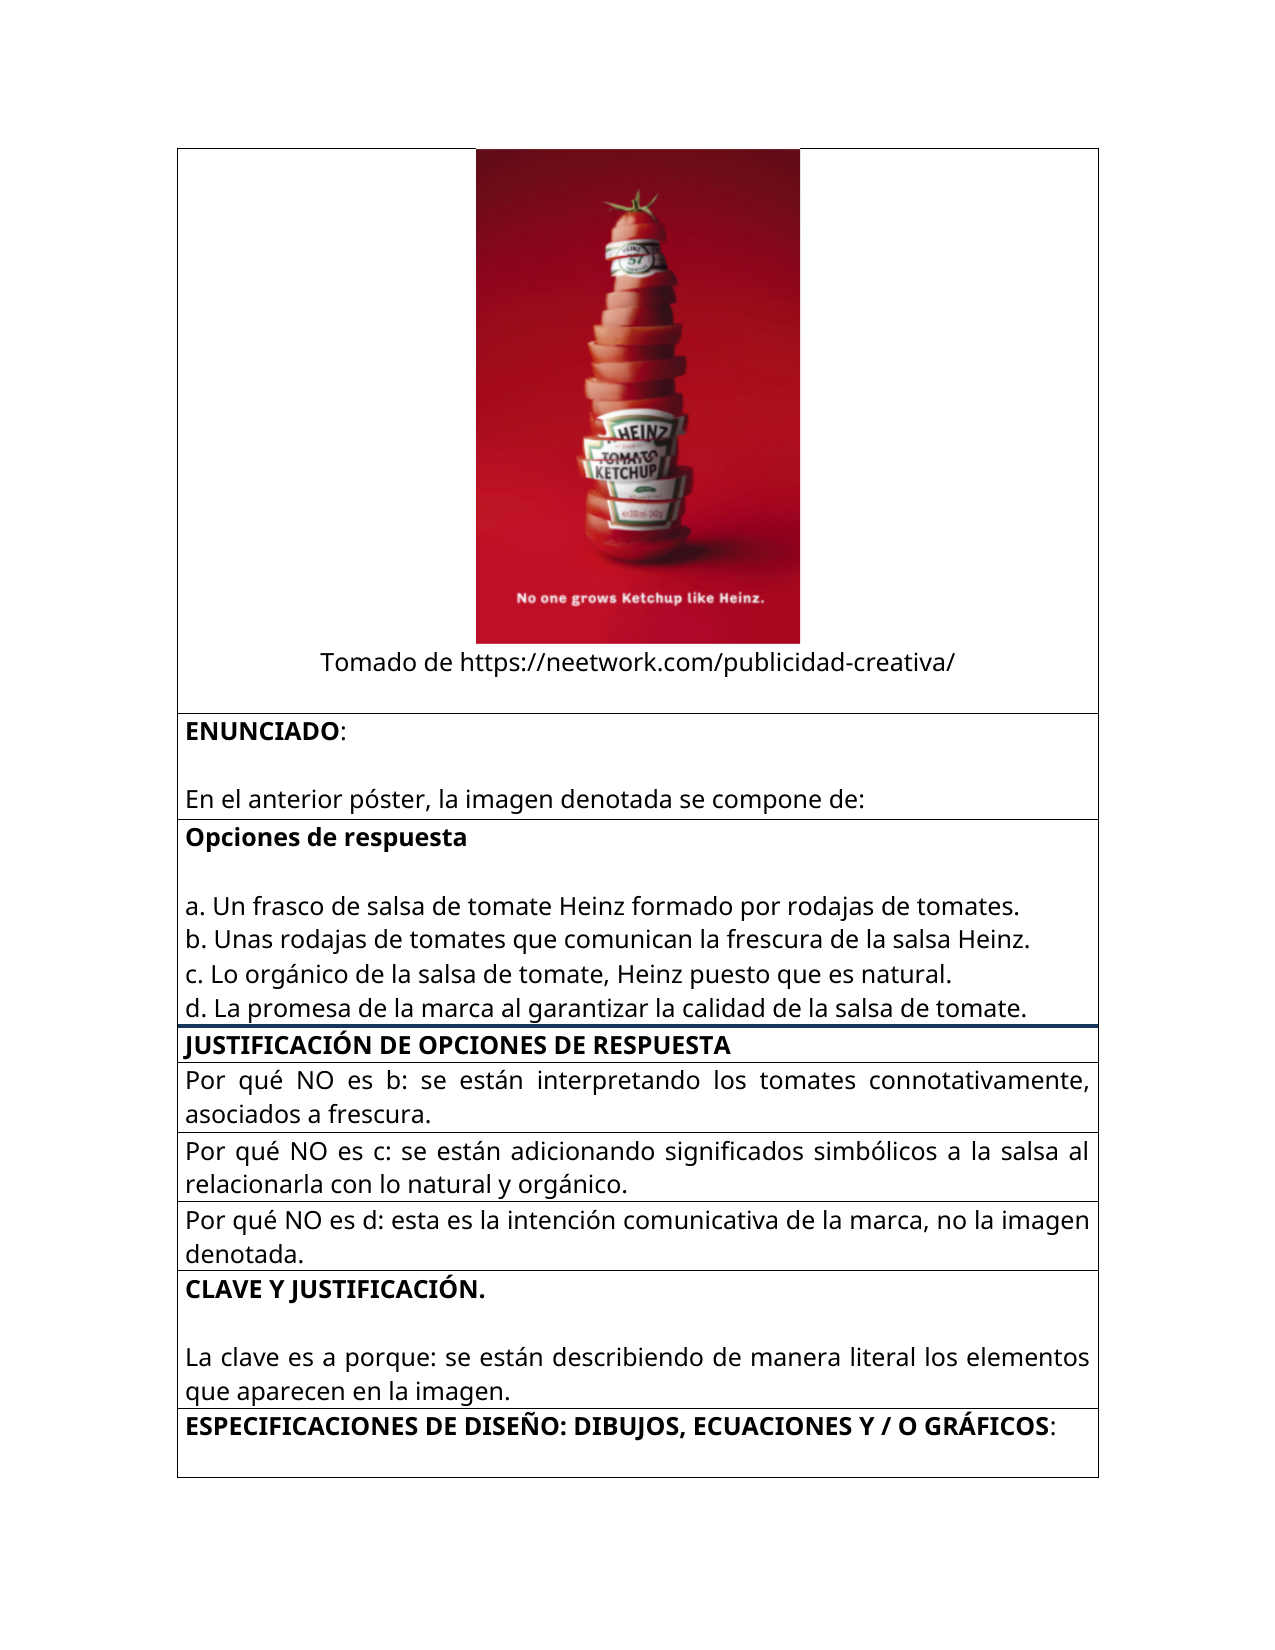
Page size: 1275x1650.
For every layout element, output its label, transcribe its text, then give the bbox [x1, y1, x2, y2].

table_cell Por qué NO es c: se están adicionando significados simbólicos a la salsa al relacionarla con lo natural y orgánico. [178, 1133, 1098, 1201]
table_cell ENUNCIADO: En el anterior póster, la imagen denotada se compone de: [178, 714, 1098, 819]
picture [476, 148, 800, 645]
table_cell Por qué NO es b: se están interpretando los tomates connotativamente, asociados a frescura. [178, 1063, 1098, 1132]
table_cell CLAVE Y JUSTIFICACIÓN. La clave es a porque: se están describiendo de manera literal los elementos que aparecen en la imagen. [178, 1271, 1098, 1408]
table_cell Opciones de respuesta a. Un frasco de salsa de tomate Heinz formado por rodajas de tomates. b. Unas rodajas de tomates que comunican la frescura de la salsa Heinz. c. Lo orgánico de la salsa de tomate, Heinz puesto que es natural. d. La promesa de la marca al garantizar la calidad de la salsa de tomate. [178, 820, 1098, 1024]
table_cell JUSTIFICACIÓN DE OPCIONES DE RESPUESTA [178, 1028, 1098, 1062]
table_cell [178, 149, 1098, 713]
table_cell Por qué NO es d: esta es la intención comunicativa de la marca, no la imagen denotada. [178, 1202, 1098, 1270]
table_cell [178, 1409, 1098, 1477]
